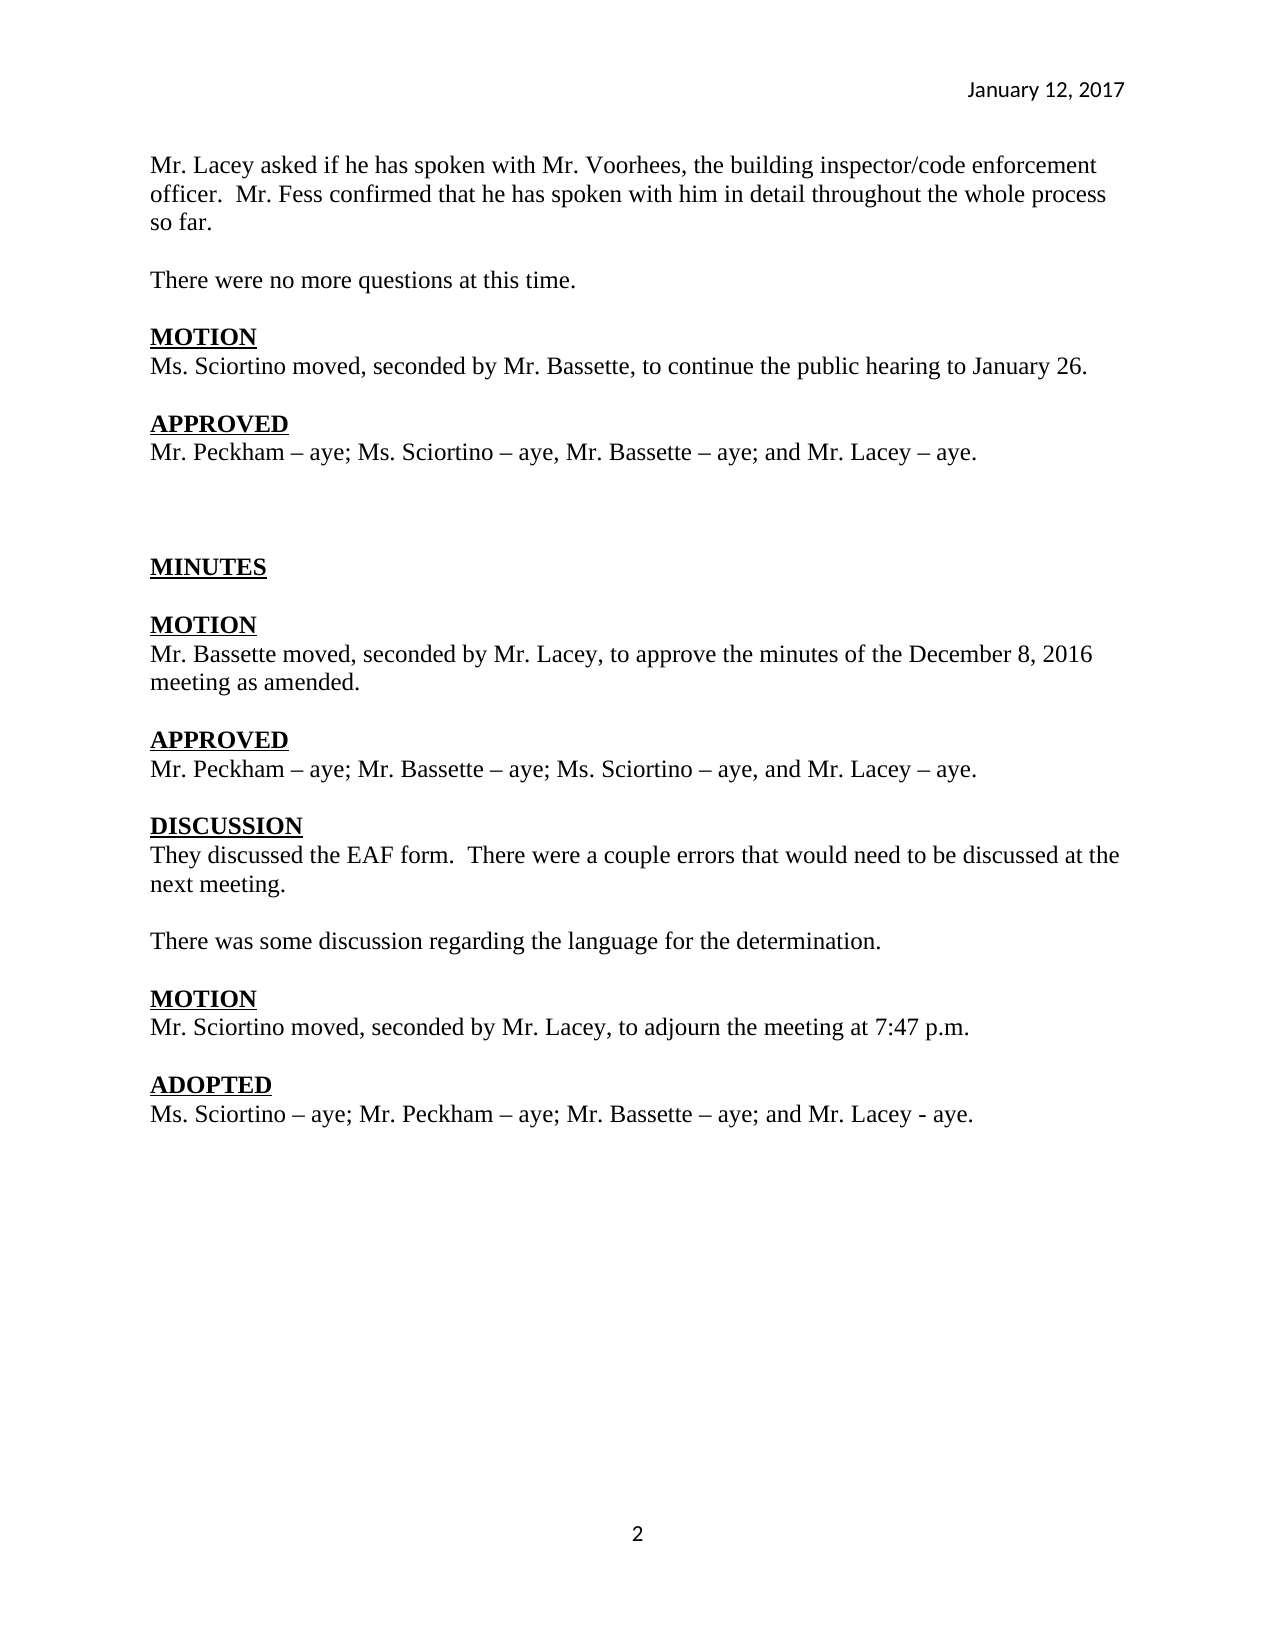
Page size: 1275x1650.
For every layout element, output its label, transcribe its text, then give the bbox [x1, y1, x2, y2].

text Mr. Lacey asked if he has spoken with Mr. Voorhees, the building inspector/code enforcement officer. Mr. Fess confirmed that he has spoken with him in detail throughout the whole process so far. [150, 150, 1125, 236]
text ADOPTED [150, 1070, 1125, 1099]
text Ms. Sciortino moved, seconded by Mr. Bassette, to continue the public hearing to January 26. [150, 351, 1125, 380]
text DISCUSSION [150, 811, 1125, 840]
text APPROVED [150, 409, 1125, 437]
text There were no more questions at this time. [150, 265, 1125, 294]
text Mr. Peckham – aye; Ms. Sciortino – aye, Mr. Bassette – aye; and Mr. Lacey – aye. [150, 437, 1125, 466]
text APPROVED [150, 725, 1125, 754]
text MINUTES [150, 552, 1125, 581]
text Mr. Sciortino moved, seconded by Mr. Lacey, to adjourn the meeting at 7:47 p.m. [150, 1012, 1125, 1041]
text MOTION [150, 610, 1125, 639]
text Mr. Bassette moved, seconded by Mr. Lacey, to approve the minutes of the December 8, 2016 meeting as amended. [150, 639, 1125, 696]
text Ms. Sciortino – aye; Mr. Peckham – aye; Mr. Bassette – aye; and Mr. Lacey - aye. [150, 1099, 1125, 1127]
text MOTION [150, 984, 1125, 1012]
text MOTION [150, 322, 1125, 351]
text They discussed the EAF form. There were a couple errors that would need to be discussed at the next meeting. [150, 840, 1125, 897]
text Mr. Peckham – aye; Mr. Bassette – aye; Ms. Sciortino – aye, and Mr. Lacey – aye. [150, 754, 1125, 782]
text There was some discussion regarding the language for the determination. [150, 926, 1125, 955]
